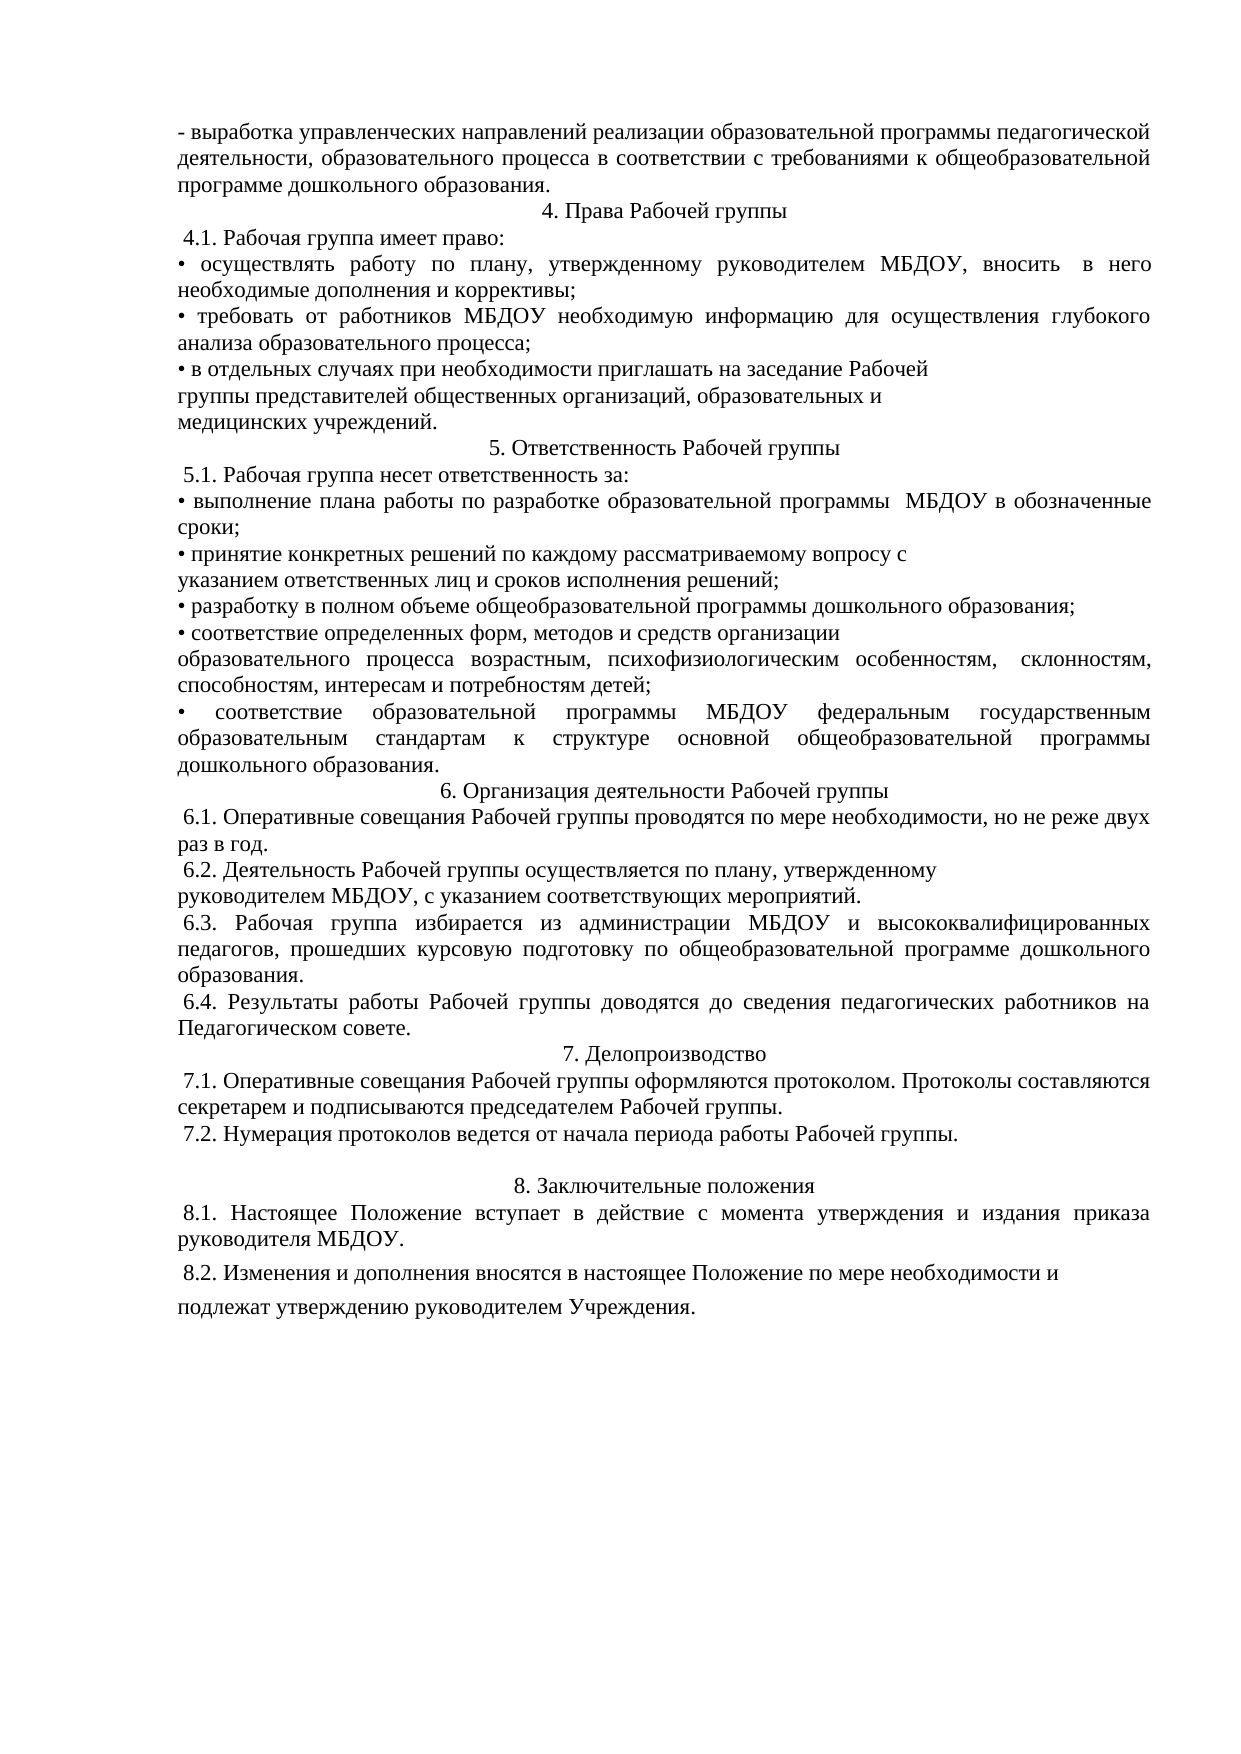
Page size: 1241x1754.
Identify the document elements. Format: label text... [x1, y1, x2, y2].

text • принятие конкретных решений по каждому рассматриваемому вопросу с [177, 540, 1152, 566]
text • требовать от работников МБДОУ необходимую информацию для осуществления глубокого анализа образовательного процесса; [177, 303, 1152, 355]
text 8. Заключительные положения [177, 1172, 1152, 1199]
text 6.1. Оперативные совещания Рабочей группы проводятся по мере необходимости, но не реже двух раз в год. [177, 803, 1152, 856]
text 4.1. Рабочая группа имеет право: [177, 223, 1152, 250]
text группы представителей общественных организаций, образовательных и [177, 382, 1152, 408]
text • выполнение плана работы по разработке образовательной программы МБДОУ в обозначенные сроки; [177, 487, 1152, 540]
text 6.2. Деятельность Рабочей группы осуществляется по плану, утвержденному [177, 856, 1152, 882]
text • разработку в полном объеме общеобразовательной программы дошкольного образования; [177, 592, 1152, 619]
text 4. Права Рабочей группы [177, 197, 1152, 223]
text 6.3. Рабочая группа избирается из администрации МБДОУ и высококвалифицированных педагогов, прошедших курсовую подготовку по общеобразовательной программе дошкольного образования. [177, 909, 1152, 988]
text 6.4. Результаты работы Рабочей группы доводятся до сведения педагогических работников на Педагогическом совете. [177, 988, 1152, 1041]
text 7.2. Нумерация протоколов ведется от начала периода работы Рабочей группы. [177, 1119, 1152, 1146]
text руководителем МБДОУ, с указанием соответствующих мероприятий. [177, 882, 1152, 909]
text • соответствие образовательной программы МБДОУ федеральным государственным образовательным стандартам к структуре основной общеобразовательной программы дошкольного образования. [177, 698, 1152, 777]
text 8.1. Настоящее Положение вступает в действие с момента утверждения и издания приказа руководителя МБДОУ. [177, 1199, 1152, 1251]
text 5. Ответственность Рабочей группы [177, 434, 1152, 461]
text • осуществлять работу по плану, утвержденному руководителем МБДОУ, вносить в него необходимые дополнения и коррективы; [177, 250, 1152, 303]
text 8.2. Изменения и дополнения вносятся в настоящее Положение по мере необходимости и подлежат утверждению руководителем Учреждения. [177, 1251, 1152, 1320]
text 5.1. Рабочая группа несет ответственность за: [177, 461, 1152, 487]
text 6. Организация деятельности Рабочей группы [177, 777, 1152, 803]
text • в отдельных случаях при необходимости приглашать на заседание Рабочей [177, 355, 1152, 382]
text медицинских учреждений. [177, 408, 1152, 434]
text указанием ответственных лиц и сроков исполнения решений; [177, 566, 1152, 592]
text образовательного процесса возрастным, психофизиологическим особенностям, склонностям, способностям, интересам и потребностям детей; [177, 645, 1152, 698]
text • соответствие определенных форм, методов и средств организации [177, 619, 1152, 645]
text 7.1. Оперативные совещания Рабочей группы оформляются протоколом. Протоколы составляются секретарем и подписываются председателем Рабочей группы. [177, 1067, 1152, 1119]
text - выработка управленческих направлений реализации образовательной программы педагогической деятельности, образовательного процесса в соответствии с требованиями к общеобразовательной программе дошкольного образования. [177, 118, 1152, 197]
text 7. Делопроизводство [177, 1041, 1152, 1067]
